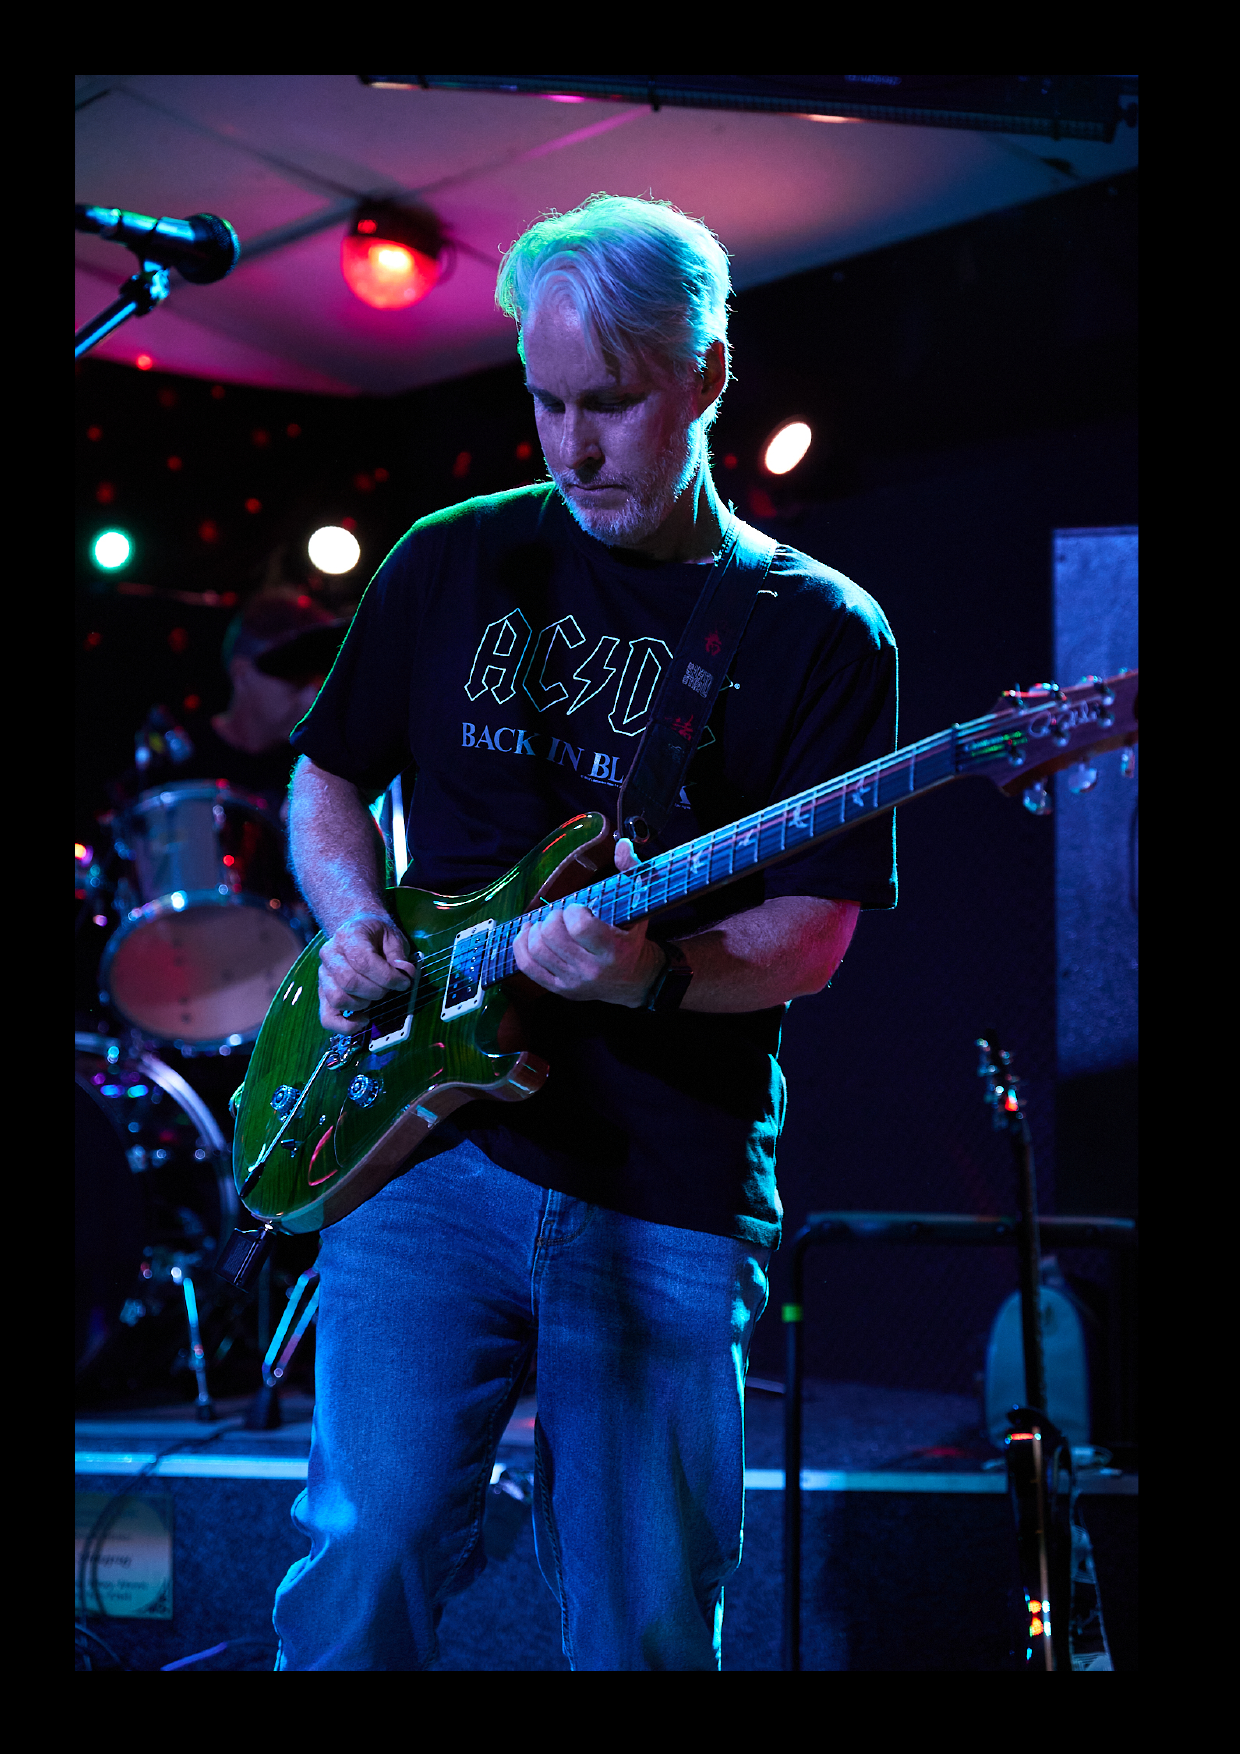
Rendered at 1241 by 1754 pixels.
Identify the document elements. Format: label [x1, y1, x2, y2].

picture [75, 75, 1139, 1671]
